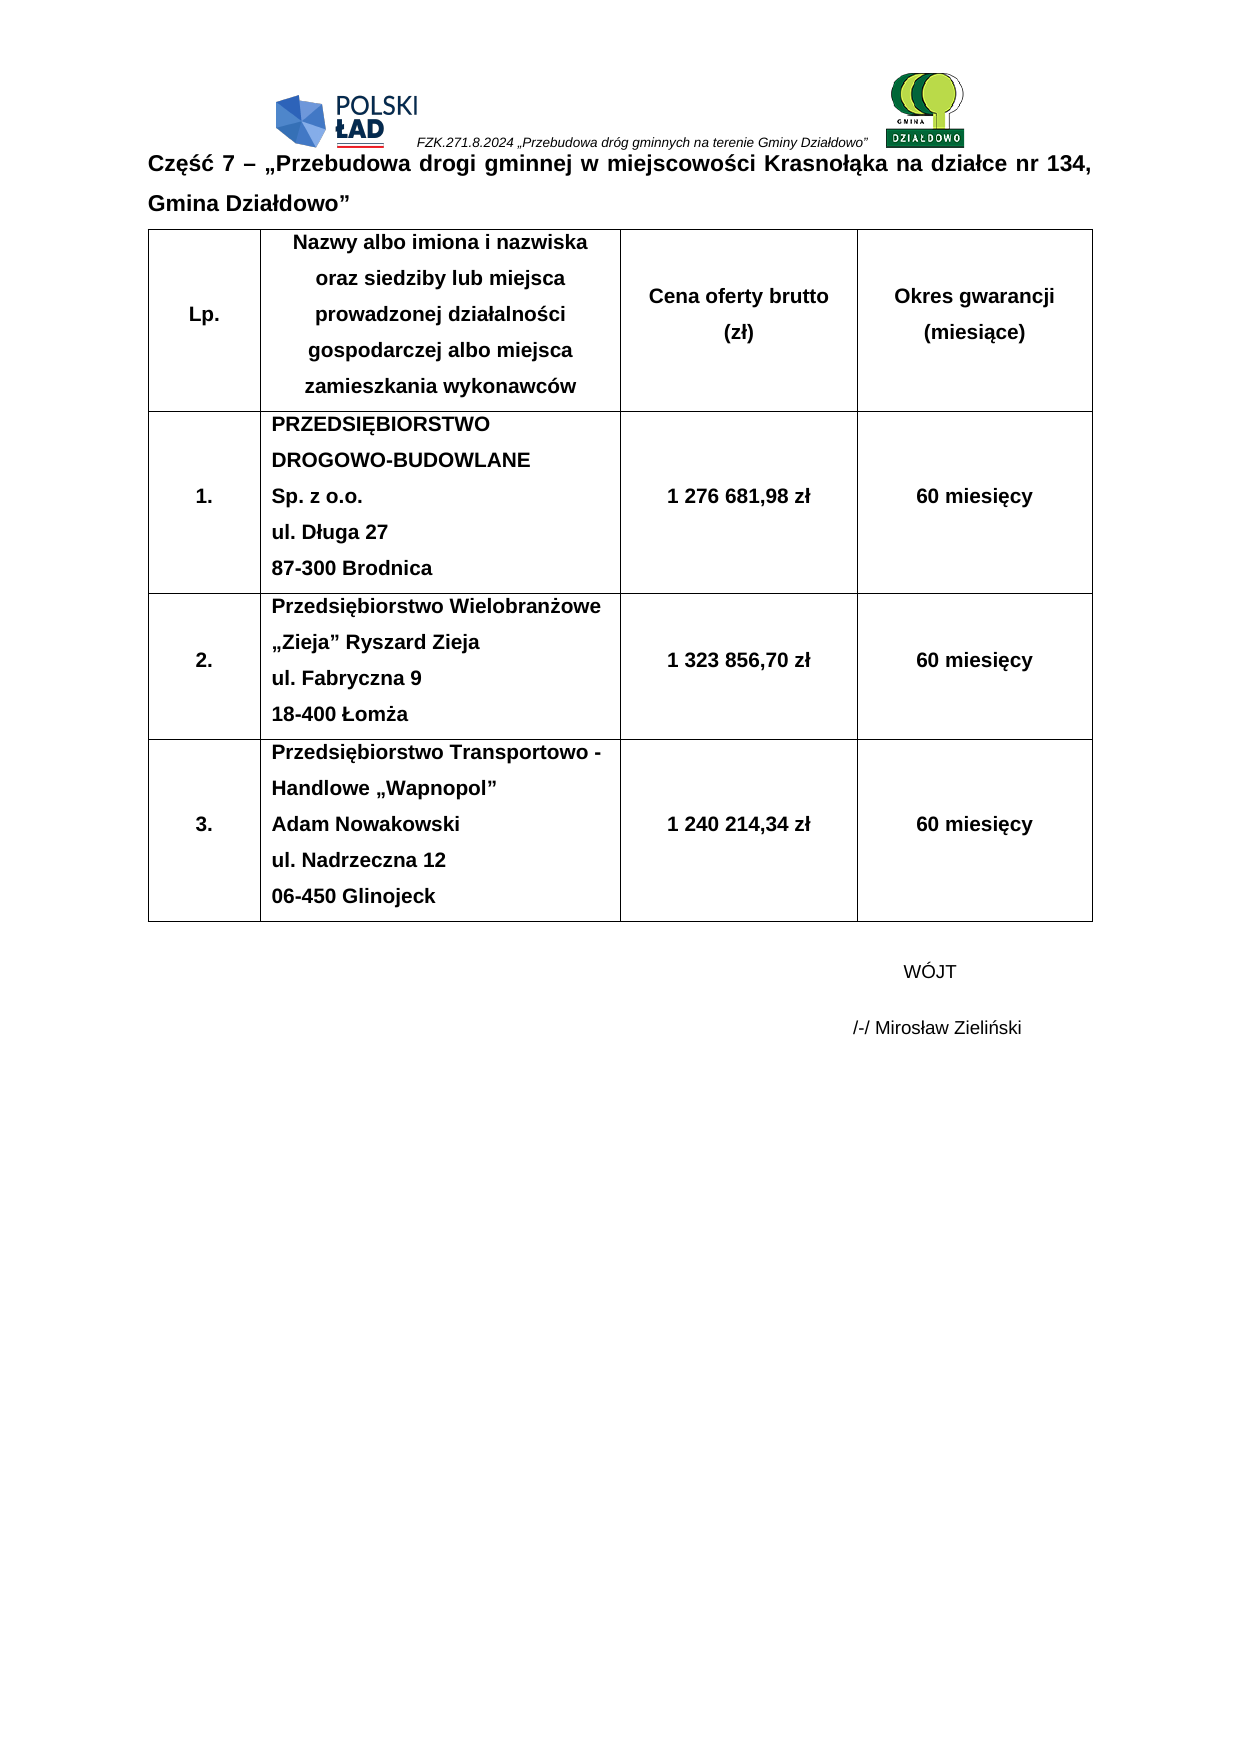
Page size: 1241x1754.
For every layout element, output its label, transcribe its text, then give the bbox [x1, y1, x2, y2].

table_header Okres gwarancji (miesiące) [858, 230, 1092, 411]
text Część 7 – „Przebudowa drogi gminnej w miejscowości Krasnołąka na działce nr 134, Gmina Działdowo” [148, 150, 1093, 216]
picture [276, 95, 417, 148]
table_header Lp. [149, 230, 260, 411]
table_header Cena oferty brutto (zł) [621, 230, 857, 411]
table_cell 1 240 214,34 zł [621, 740, 857, 921]
table_cell 1. [149, 412, 260, 593]
table_cell 1 276 681,98 zł [621, 412, 857, 593]
table_cell 60 miesięcy [858, 412, 1092, 593]
table_cell 1 323 856,70 zł [621, 594, 857, 739]
table_cell 60 miesięcy [858, 594, 1092, 739]
table_cell 60 miesięcy [858, 740, 1092, 921]
table_cell Przedsiębiorstwo Transportowo - Handlowe „Wapnopol” Adam Nowakowski ul. Nadrzeczna 12 06-450 Glinojeck [261, 740, 620, 921]
table_cell Przedsiębiorstwo Wielobranżowe „Zieja” Ryszard Zieja ul. Fabryczna 9 18-400 Łomża [261, 594, 620, 739]
table_header Nazwy albo imiona i nazwiska oraz siedziby lub miejsca prowadzonej działalności gospodarczej albo miejsca zamieszkania wykonawców [261, 230, 620, 411]
picture [886, 73, 965, 148]
table_cell 3. [149, 740, 260, 921]
text /-/ Mirosław Zieliński [738, 1017, 1093, 1038]
text WÓJT [148, 961, 1093, 983]
table_cell PRZEDSIĘBIORSTWO DROGOWO-BUDOWLANE Sp. z o.o. ul. Długa 27 87-300 Brodnica [261, 412, 620, 593]
table_cell 2. [149, 594, 260, 739]
